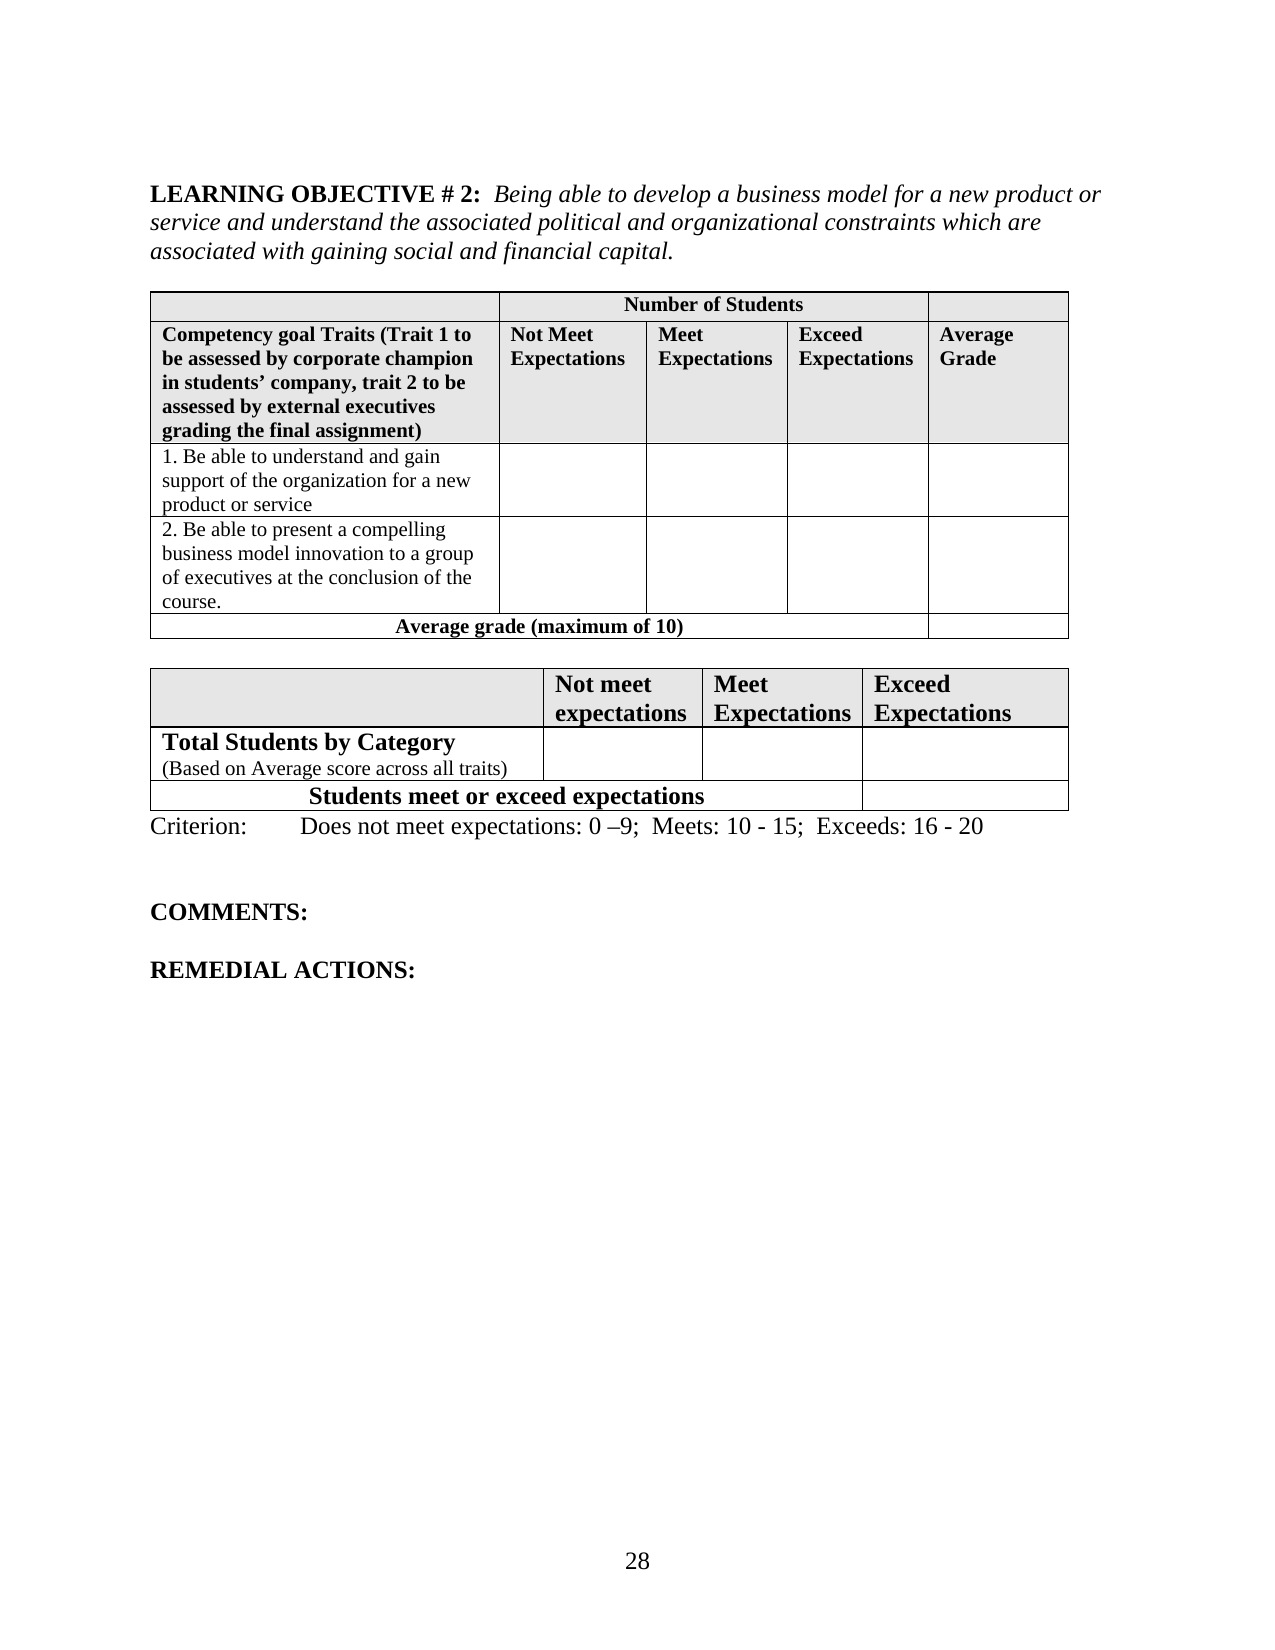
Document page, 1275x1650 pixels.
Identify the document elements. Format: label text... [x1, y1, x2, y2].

table_header [151, 669, 543, 726]
table_cell Exceed Expectations [788, 322, 928, 442]
table_cell Competency goal Traits (Trait 1 to be assessed by corporate champion in students’ company, trait 2 to be assessed by external executives grading the final assignment) [151, 322, 499, 442]
table_cell Meet Expectations [647, 322, 787, 442]
table_header [929, 293, 1068, 321]
table_cell [929, 517, 1068, 613]
table_header [151, 293, 499, 321]
text REMEDIAL ACTIONS: [150, 955, 1125, 984]
table_header Not meet expectations [544, 669, 702, 726]
table_cell Not Meet Expectations [500, 322, 646, 442]
table_cell [929, 614, 1068, 638]
table_cell [788, 517, 928, 613]
table_cell [500, 517, 646, 613]
table_header Exceed Expectations [863, 669, 1068, 726]
table_cell [863, 728, 1068, 780]
table_cell [929, 444, 1068, 516]
table_cell 2. Be able to present a compelling business model innovation to a group of executives at the conclusion of the course. [151, 517, 499, 613]
table_cell Total Students by Category (Based on Average score across all traits) [151, 728, 543, 780]
table_cell [647, 517, 787, 613]
table_cell Average Grade [929, 322, 1068, 442]
table_cell 1. Be able to understand and gain support of the organization for a new product or service [151, 444, 499, 516]
table_cell [788, 444, 928, 516]
table_cell [863, 781, 1068, 810]
table_cell Average grade (maximum of 10) [151, 614, 928, 638]
table_cell [703, 728, 862, 780]
table_cell [647, 444, 787, 516]
table_cell [500, 444, 646, 516]
text Criterion: Does not meet expectations: 0 –9; Meets: 10 - 15; Exceeds: 16 - 20 [150, 811, 1125, 840]
table_cell Students meet or exceed expectations [151, 781, 862, 810]
table_header Number of Students [500, 293, 928, 321]
text COMMENTS: [150, 897, 1125, 926]
text LEARNING OBJECTIVE # 2: Being able to develop a business model for a new product or service and understand the associated political and organizational constraints which are associated with gaining social and financial capital. [150, 179, 1125, 265]
table_cell [544, 728, 702, 780]
table_header Meet Expectations [703, 669, 862, 726]
